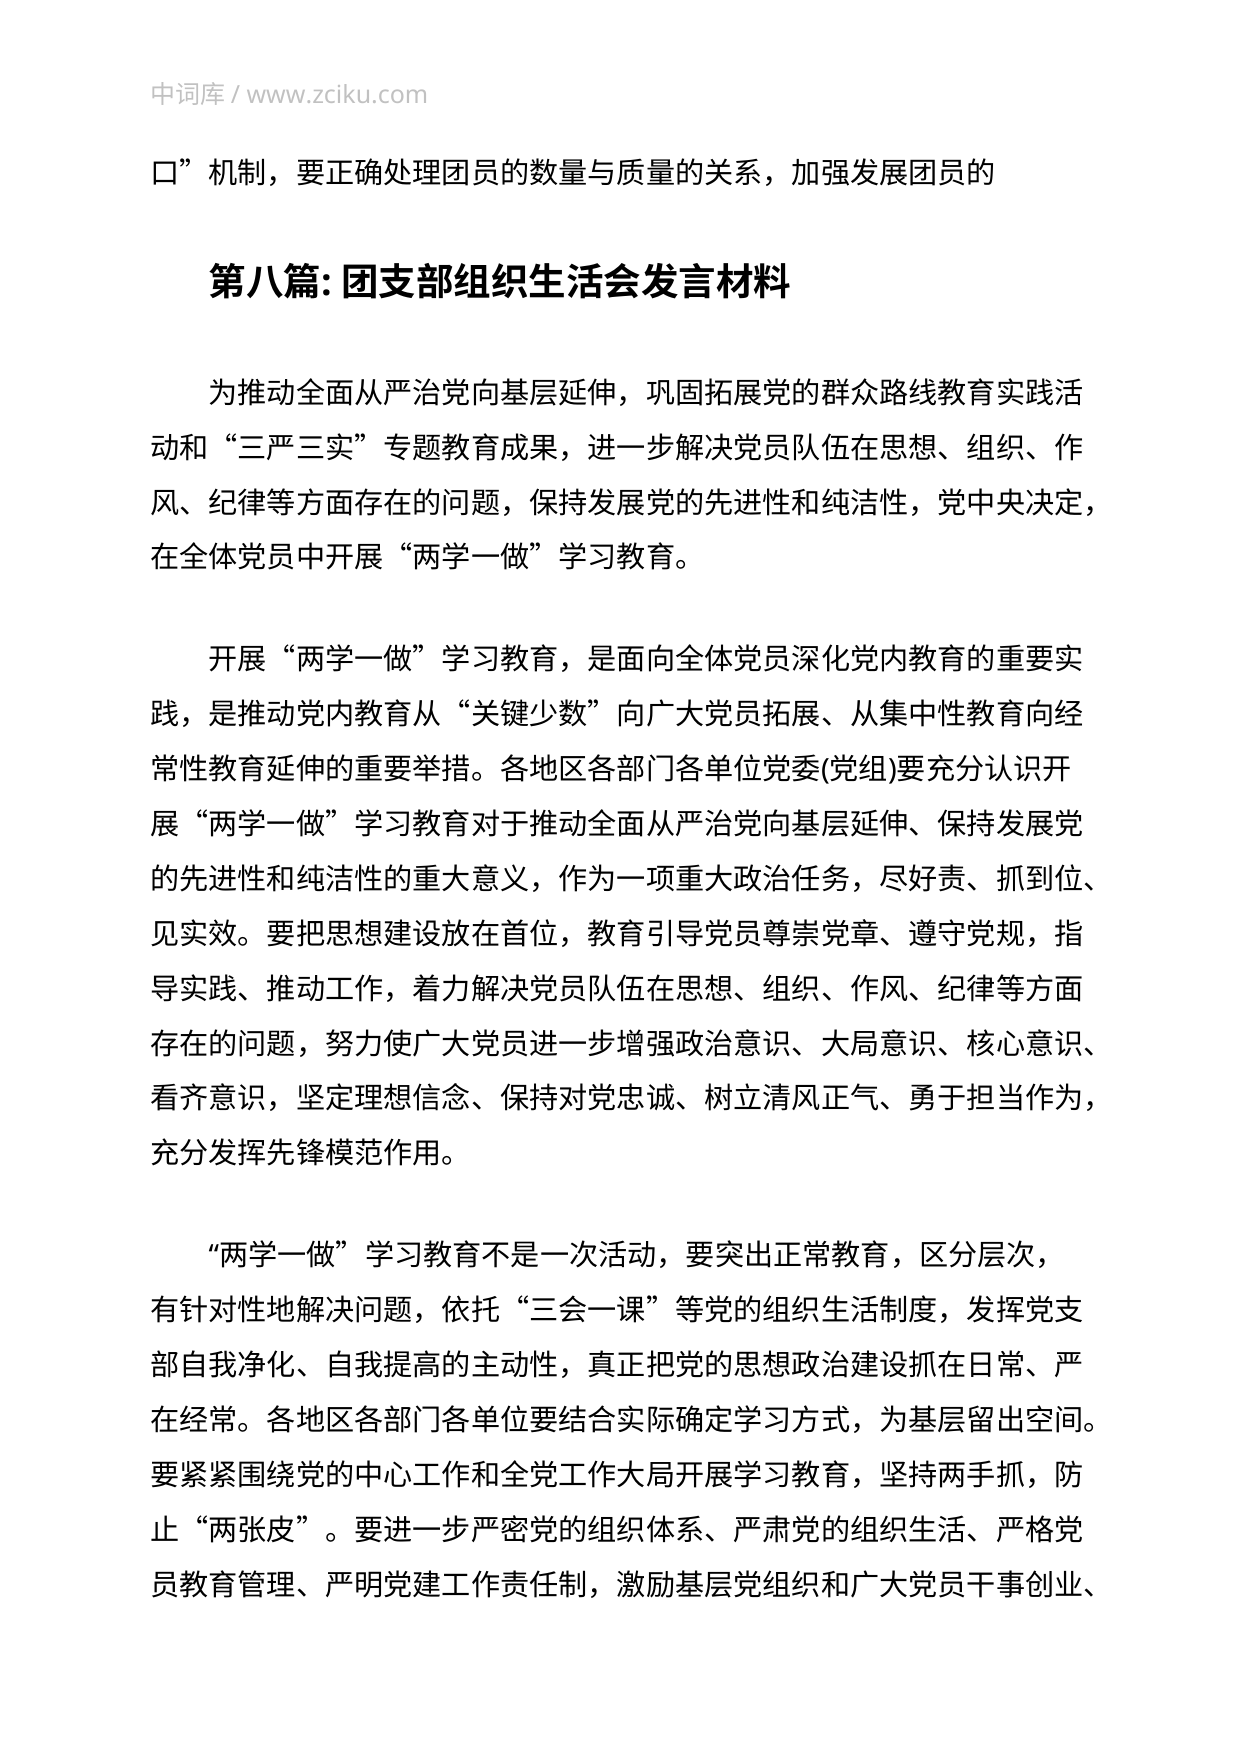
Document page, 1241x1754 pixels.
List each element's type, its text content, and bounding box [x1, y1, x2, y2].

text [150, 150, 1090, 192]
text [150, 1232, 1090, 1603]
text 开展“两学一做”学习教育，是面向全体党员深化党内教育的重要实践，是推动党内教育从“关键少数”向广大党员拓展、从集中性教育向经常性教育延伸的重要举措。各地区各部门各单位党委(党组)要充分认识开展“两学一做”学习教育对于推动全面从严治党向基层延伸、保持发展党的先进性和纯洁性的重大意义，作为一项重大政治任务，尽好责、抓到位、见实效。要把思想建设放在首位，教育引导党员尊崇党章、遵守党规，指导实践、推动工作，着力解决党员队伍在思想、组织、作风、纪律等方面存在的问题，努力使广大党员进一步增强政治意识、大局意识、核心意识、看齐意识，坚定理想信念、保持对党忠诚、树立清风正气、勇于担当作为，充分发挥先锋模范作用。 [150, 636, 1090, 1172]
text 第八篇: 团支部组织生活会发言材料 [150, 252, 1090, 306]
text 为推动全面从严治党向基层延伸，巩固拓展党的群众路线教育实践活动和“三严三实”专题教育成果，进一步解决党员队伍在思想、组织、作风、纪律等方面存在的问题，保持发展党的先进性和纯洁性，党中央决定，在全体党员中开展“两学一做”学习教育。 [150, 369, 1090, 576]
